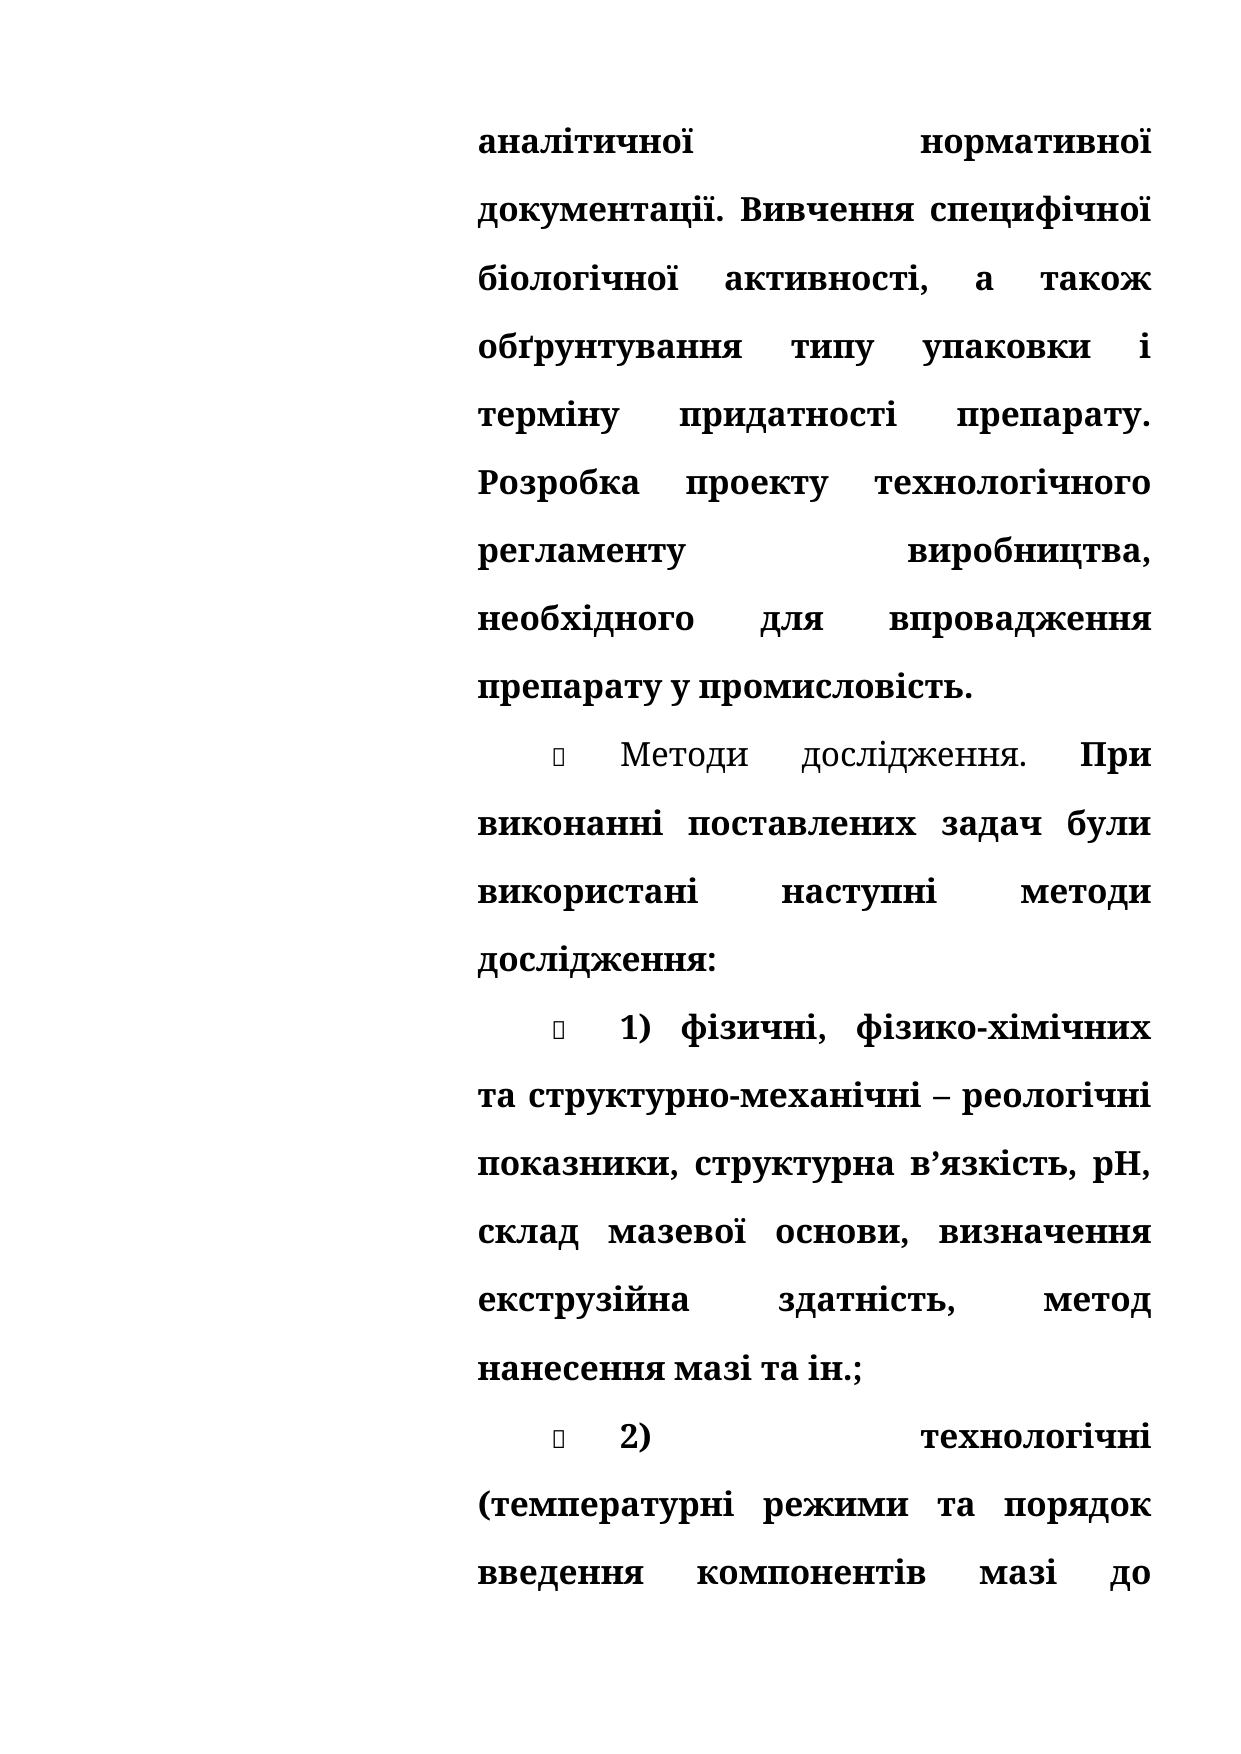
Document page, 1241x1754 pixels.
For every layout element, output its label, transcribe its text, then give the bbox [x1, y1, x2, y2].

subtitle Методи дослідження. При виконанні поставлених задач були використані наступні методи дослідження: [477, 731, 1152, 981]
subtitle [477, 1412, 1152, 1594]
subtitle 1) фізичні, фізико-хімічних та структурно-механічні – реологічні показники, структурна в’язкість, рН, склад мазевої основи, визначення екструзійна здатність, метод нанесення мазі та ін.; [477, 1004, 1152, 1390]
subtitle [477, 118, 1152, 708]
